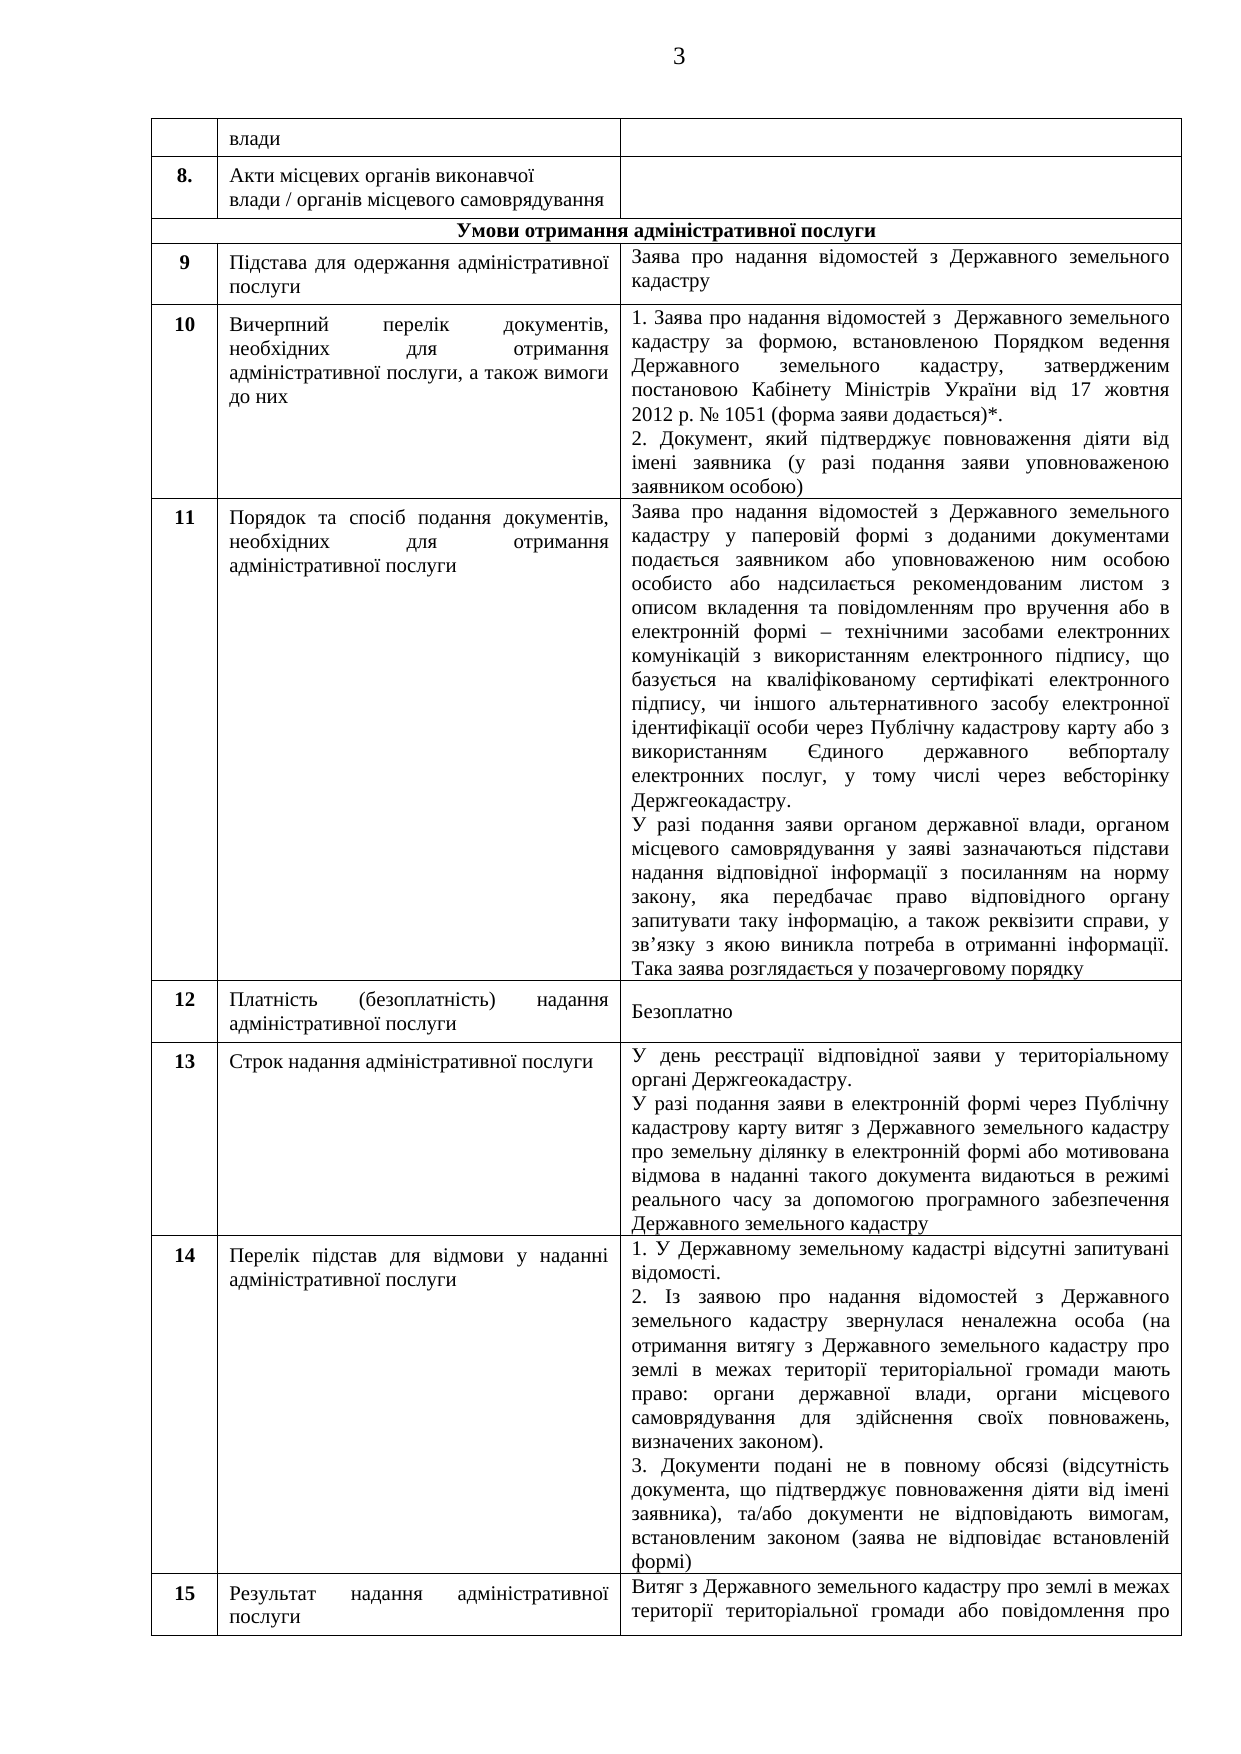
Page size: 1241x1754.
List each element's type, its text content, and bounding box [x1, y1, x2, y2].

table_cell Вичерпний перелік документів, необхідних для отримання адміністративної послуги, а також вимоги до них [218, 305, 620, 498]
table_cell 12 [152, 981, 217, 1042]
table_cell Підстава для одержання адміністративної послуги [218, 244, 620, 304]
table_cell Заява про надання відомостей з Державного земельного кадастру у паперовій формі з доданими документами подається заявником або уповноваженою ним особою особисто або надсилається рекомендованим листом з описом вкладення та повідомленням про вручення або в електронній формі – технічними засобами електронних комунікацій з використанням електронного підпису, що базується на кваліфікованому сертифікаті електронного підпису, чи іншого альтернативного засобу електронної ідентифікації особи через Публічну кадастрову карту або з використанням Єдиного державного вебпорталу електронних послуг, у тому числі через вебсторінку Держгеокадастру. У разі подання заяви органом державної влади, органом місцевого самоврядування у заяві зазначаються підстави надання відповідної інформації з посиланням на норму закону, яка передбачає право відповідного органу запитувати таку інформацію, а також реквізити справи, у зв’язку з якою виникла потреба в отриманні інформації. Така заява розглядається у позачерговому порядку [621, 499, 1181, 980]
table_cell Умови отримання адміністративної послуги [152, 219, 1181, 242]
table_cell 13 [152, 1043, 217, 1235]
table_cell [218, 1574, 620, 1635]
table_cell 1. У Державному земельному кадастрі відсутні запитувані відомості. 2. Із заявою про надання відомостей з Державного земельного кадастру звернулася неналежна особа (на отримання витягу з Державного земельного кадастру про землі в межах території територіальної громади мають право: органи державної влади, органи місцевого самоврядування для здійснення своїх повноважень, визначених законом). 3. Документи подані не в повному обсязі (відсутність документа, що підтверджує повноваження діяти від імені заявника), та/або документи не відповідають вимогам, встановленим законом (заява не відповідає встановленій формі) [621, 1236, 1181, 1573]
table_cell 1. Заява про надання відомостей з Державного земельного кадастру за формою, встановленою Порядком ведення Державного земельного кадастру, затвердженим постановою Кабінету Міністрів України від 17 жовтня 2012 р. № 1051 (форма заяви додається)*. 2. Документ, який підтверджує повноваження діяти від імені заявника (у разі подання заяви уповноваженою заявником особою) [621, 305, 1181, 498]
table_cell [621, 119, 1181, 156]
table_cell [621, 1574, 1181, 1635]
table_cell 11 [152, 499, 217, 980]
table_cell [218, 119, 620, 156]
table_cell Заява про надання відомостей з Державного земельного кадастру [621, 244, 1181, 304]
table_cell У день реєстрації відповідної заяви у територіальному органі Держгеокадастру. У разі подання заяви в електронній формі через Публічну кадастрову карту витяг з Державного земельного кадастру про земельну ділянку в електронній формі або мотивована відмова в наданні такого документа видаються в режимі реального часу за допомогою програмного забезпечення Державного земельного кадастру [621, 1043, 1181, 1235]
table_cell Акти місцевих органів виконавчої влади / органів місцевого самоврядування [218, 157, 620, 217]
table_cell 8. [152, 157, 217, 217]
table_cell Перелік підстав для відмови у наданні адміністративної послуги [218, 1236, 620, 1573]
table_cell [621, 157, 1181, 217]
table_cell 14 [152, 1236, 217, 1573]
table_cell Порядок та спосіб подання документів, необхідних для отримання адміністративної послуги [218, 499, 620, 980]
table_cell 15 [152, 1574, 217, 1635]
table_cell 7. [152, 119, 217, 156]
table_cell 9 [152, 244, 217, 304]
table_cell 10 [152, 305, 217, 498]
table_cell Строк надання адміністративної послуги [218, 1043, 620, 1235]
table_cell Платність (безоплатність) надання адміністративної послуги [218, 981, 620, 1042]
table_cell Безоплатно [621, 981, 1181, 1042]
